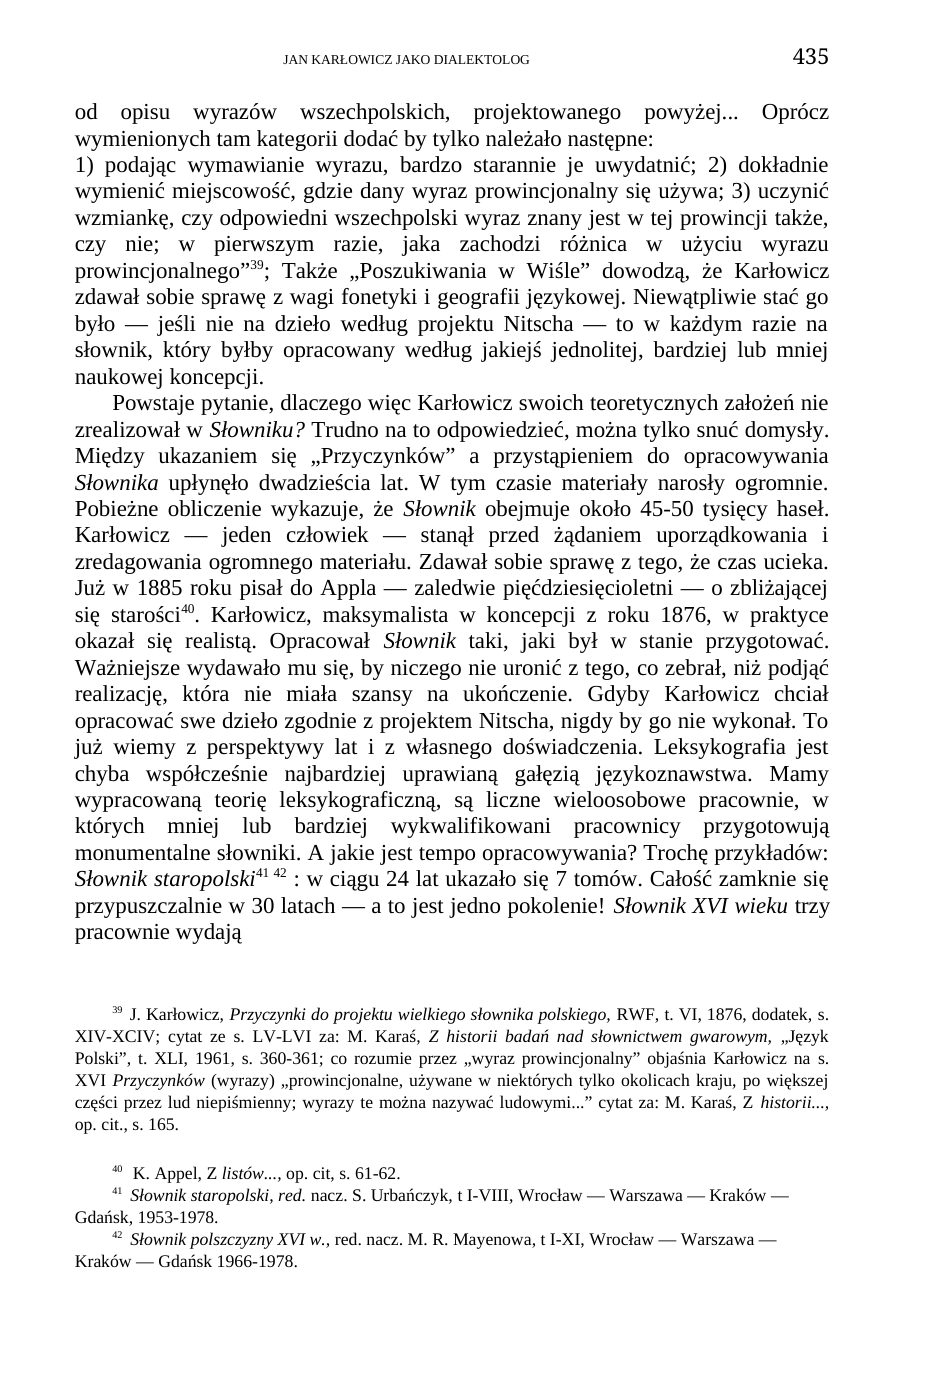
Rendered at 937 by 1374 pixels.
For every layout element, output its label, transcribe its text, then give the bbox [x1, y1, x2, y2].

text JAN KARŁOWICZ JAKO DIALEKTOLOG [283, 53, 530, 67]
text 1) podając wymawianie wyrazu, bardzo starannie je uwydatnić; 2) dokładnie wymienić miejscowość, gdzie dany wyraz prowincjonalny się używa; 3) uczynić wzmiankę, czy odpowiedni wszechpolski wyraz znany jest w tej prowincji także, czy nie; w pierwszym razie, jaka zachodzi różnica w użyciu wyrazu prowincjonalnego”39; Także „Poszukiwania w Wiśle” dowodzą, że Karłowicz zdawał sobie sprawę z wagi fonetyki i geografii językowej. Niewątpliwie stać go było — jeśli nie na dzieło według projektu Nitscha — to w każdym razie na słownik, który byłby opracowany według jakiejś jednolitej, bardziej lub mniej naukowej koncepcji. [74, 151, 830, 389]
text 42 Słownik polszczyzny XVI w., red. nacz. M. R. Mayenowa, t I-XI, Wrocław — Warszawa — Kraków — Gdańsk 1966-1978. [74, 1228, 829, 1272]
text 435 [793, 47, 829, 68]
text 39 J. Karłowicz, Przyczynki do projektu wielkiego słownika polskiego, RWF, t. VI, 1876, dodatek, s. XIV-XCIV; cytat ze s. LV-LVI za: M. Karaś, Z historii badań nad słownictwem gwarowym, „Język Polski”, t. XLI, 1961, s. 360-361; co rozumie przez „wyraz prowincjonalny” objaśnia Karłowicz na s. XVI Przyczynków (wyrazy) „prowincjonalne, używane w niektórych tylko okolicach kraju, po większej części przez lud niepiśmienny; wyrazy te można nazywać ludowymi...” cytat za: M. Karaś, Z historii..., op. cit., s. 165. [74, 1003, 829, 1135]
text Powstaje pytanie, dlaczego więc Karłowicz swoich teoretycznych założeń nie zrealizował w Słowniku? Trudno na to odpowiedzieć, można tylko snuć domysły. Między ukazaniem się „Przyczynków” a przystąpieniem do opracowywania Słownika upłynęło dwadzieścia lat. W tym czasie materiały narosły ogromnie. Pobieżne obliczenie wykazuje, że Słownik obejmuje około 45-50 tysięcy haseł. Karłowicz — jeden człowiek — stanął przed żądaniem uporządkowania i zredagowania ogromnego materiału. Zdawał sobie sprawę z tego, że czas ucieka. Już w 1885 roku pisał do Appla — zaledwie pięćdziesięcioletni — o zbliżającej się starości40. Karłowicz, maksymalista w koncepcji z roku 1876, w praktyce okazał się realistą. Opracował Słownik taki, jaki był w stanie przygotować. Ważniejsze wydawało mu się, by niczego nie uronić z tego, co zebrał, niż podjąć realizację, która nie miała szansy na ukończenie. Gdyby Karłowicz chciał opracować swe dzieło zgodnie z projektem Nitscha, nigdy by go nie wykonał. To już wiemy z perspektywy lat i z własnego doświadczenia. Leksykografia jest chyba współcześnie najbardziej uprawianą gałęzią językoznawstwa. Mamy wypracowaną teorię leksykograficzną, są liczne wieloosobowe pracownie, w których mniej lub bardziej wykwalifikowani pracownicy przygotowują monumentalne słowniki. A jakie jest tempo opracowywania? Trochę przykładów: Słownik staropolski41 42 : w ciągu 24 lat ukazało się 7 tomów. Całość zamknie się przypuszczalnie w 30 latach — a to jest jedno pokolenie! Słownik XVI wieku trzy pracownie wydają [74, 389, 830, 945]
text od opisu wyrazów wszechpolskich, projektowanego powyżej... Oprócz wymienionych tam kategorii dodać by tylko należało następne: [74, 98, 830, 151]
text 40 K. Appel, Z listów..., op. cit, s. 61-62. [112, 1162, 829, 1184]
text 41 Słownik staropolski, red. nacz. S. Urbańczyk, t I-VIII, Wrocław — Warszawa — Kraków — Gdańsk, 1953-1978. [74, 1184, 829, 1228]
